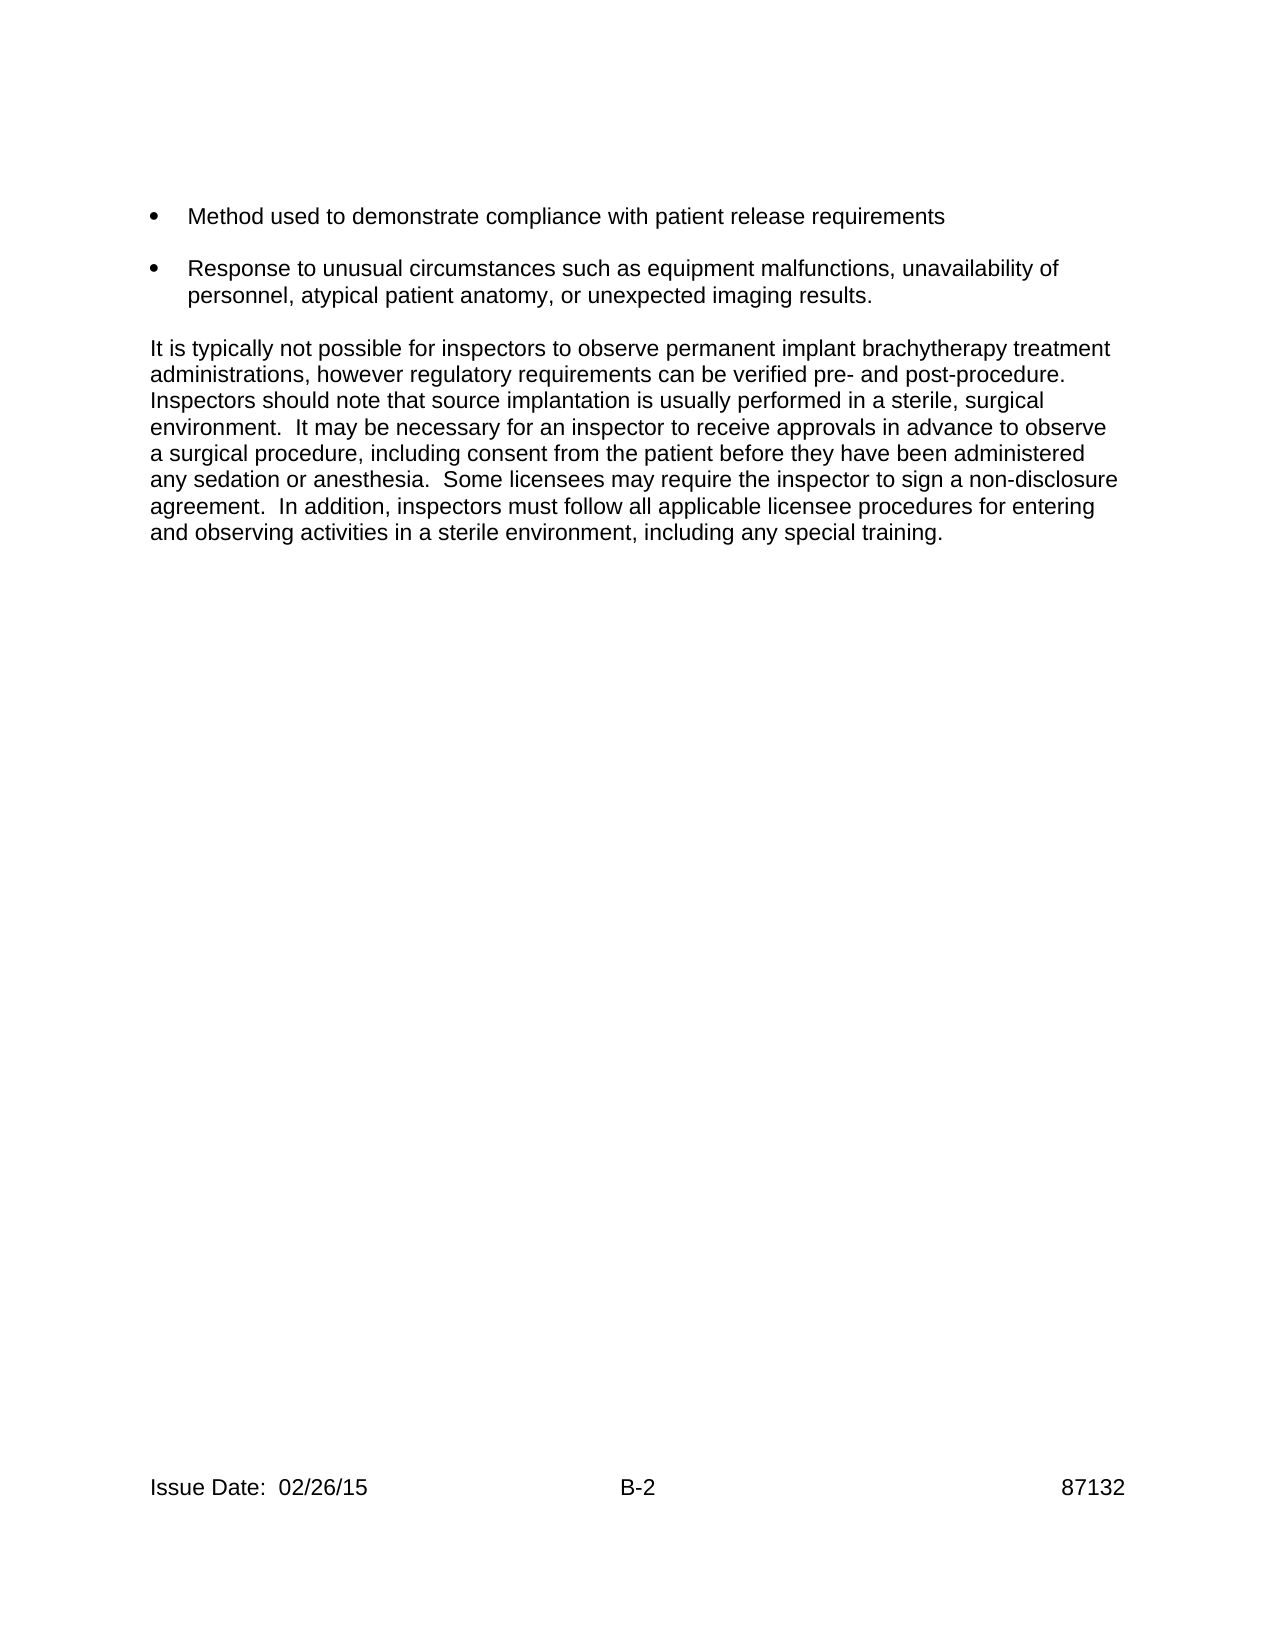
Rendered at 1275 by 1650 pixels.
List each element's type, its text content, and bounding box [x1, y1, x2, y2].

list Response to unusual circumstances such as equipment malfunctions, unavailability of personnel, atypical patient anatomy, or unexpected imaging results. [150, 255, 1125, 308]
list Method used to demonstrate compliance with patient release requirements [150, 203, 1125, 229]
text It is typically not possible for inspectors to observe permanent implant brachytherapy treatment administrations, however regulatory requirements can be verified pre- and post-procedure. Inspectors should note that source implantation is usually performed in a sterile, surgical environment. It may be necessary for an inspector to receive approvals in advance to observe a surgical procedure, including consent from the patient before they have been administered any sedation or anesthesia. Some licensees may require the inspector to sign a non-disclosure agreement. In addition, inspectors must follow all applicable licensee procedures for entering and observing activities in a sterile environment, including any special training. [150, 334, 1125, 545]
